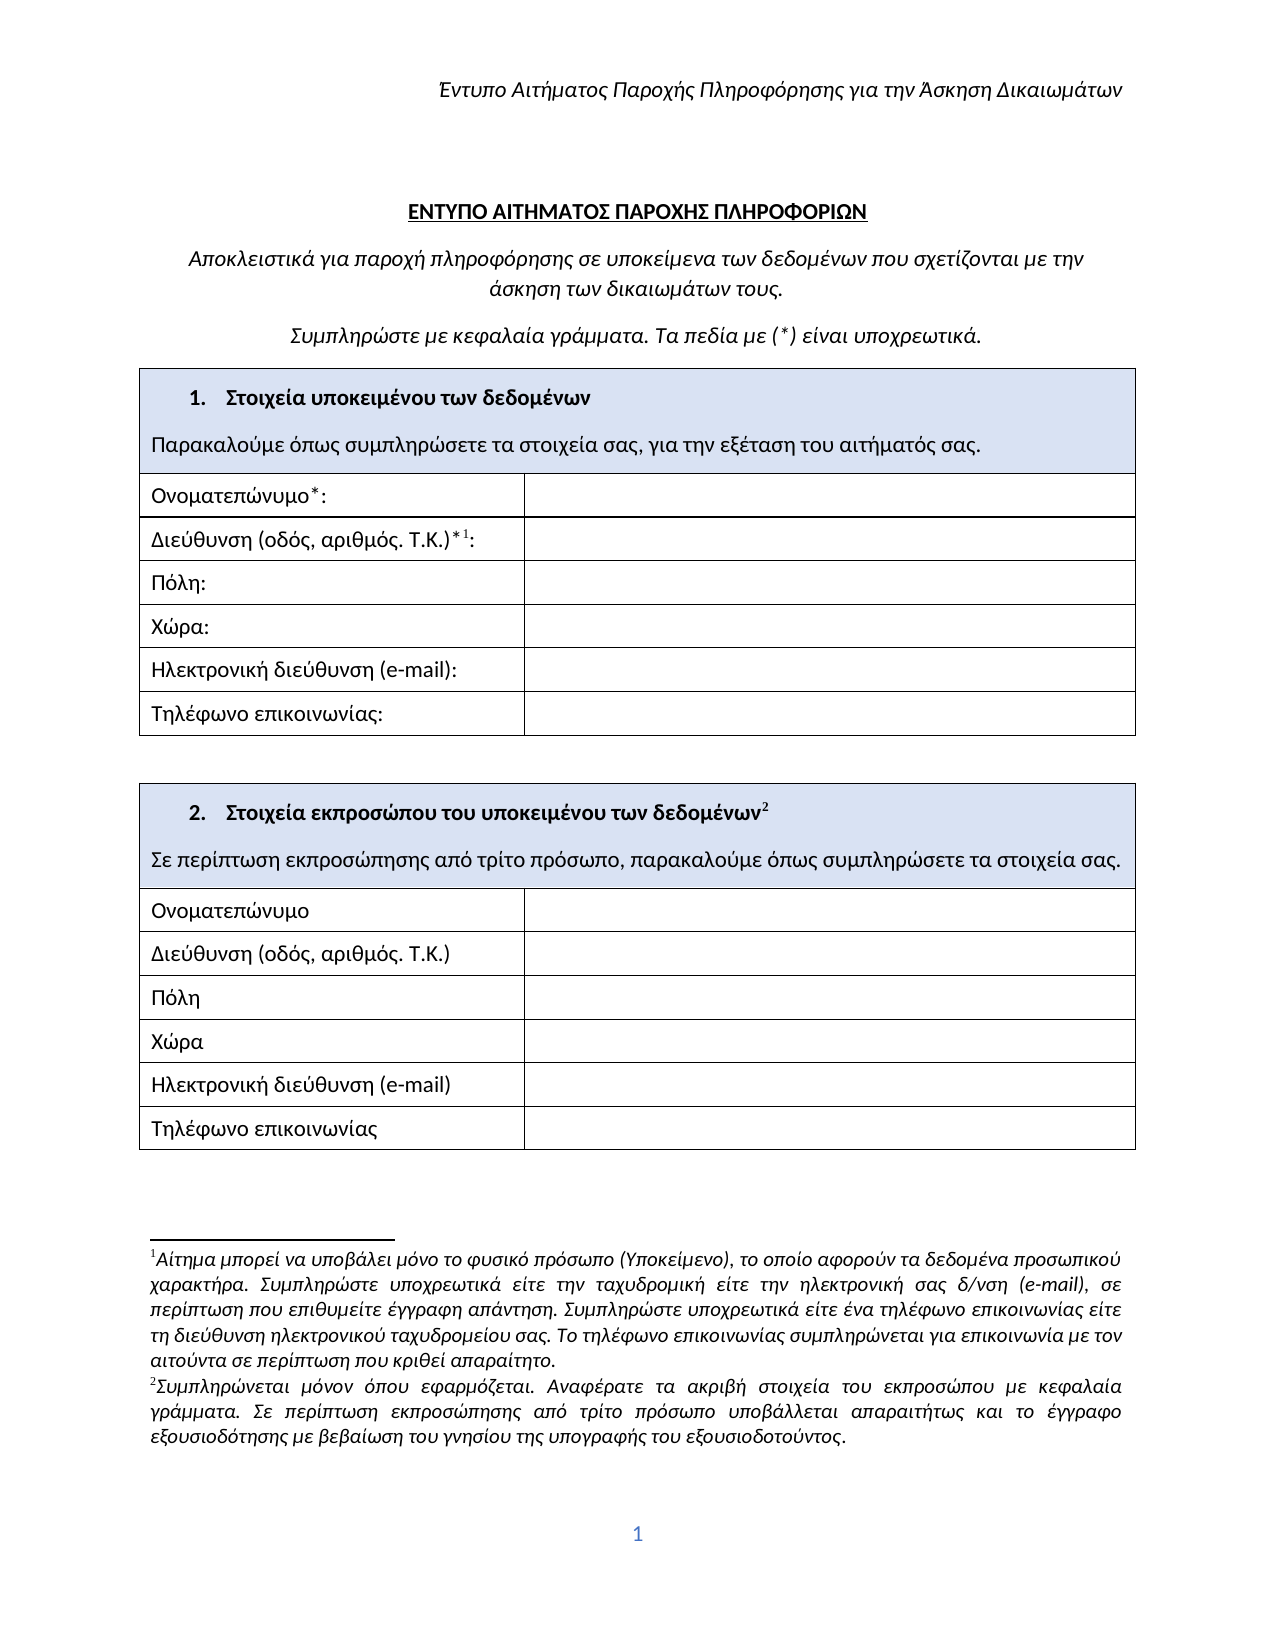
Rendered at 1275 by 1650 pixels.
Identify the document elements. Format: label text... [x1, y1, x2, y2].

table_cell [525, 1063, 1135, 1106]
table_cell Τηλέφωνο επικοινωνίας [140, 1107, 524, 1149]
table_cell [525, 889, 1135, 931]
table_cell Πόλη [140, 976, 524, 1018]
table_cell Χώρα [140, 1020, 524, 1062]
table_header Στοιχεία εκπροσώπου του υποκειμένου των δεδομένων Σε περίπτωση εκπροσώπησης από τρίτο πρόσωπο, παρακαλούμε όπως συμπληρώσετε τα στοιχεία σας. [140, 784, 1135, 887]
table_cell Ονοματεπώνυμο [140, 889, 524, 931]
table_cell Διεύθυνση (οδός, αριθμός. Τ.Κ.) [140, 932, 524, 975]
table_cell [525, 474, 1135, 516]
table_cell Χώρα: [140, 605, 524, 647]
text Αποκλειστικά για παροχή πληροφόρησης σε υποκείμενα των δεδομένων που σχετίζονται με την άσκηση των δικαιωμάτων τους. [150, 244, 1125, 302]
text ΕΝΤΥΠΟ ΑΙΤΗΜΑΤΟΣ ΠΑΡΟΧΗΣ ΠΛΗΡΟΦΟΡΙΩΝ [150, 197, 1125, 225]
table_cell Ηλεκτρονική διεύθυνση (e-mail): [140, 648, 524, 691]
table_cell [525, 605, 1135, 647]
table_cell [525, 932, 1135, 975]
table_cell Διεύθυνση (οδός, αριθμός. Τ.Κ.)*: [140, 518, 524, 560]
table_cell Πόλη: [140, 561, 524, 604]
table_cell [525, 561, 1135, 604]
table_cell Τηλέφωνο επικοινωνίας: [140, 692, 524, 734]
text Συμπληρώστε με κεφαλαία γράμματα. Τα πεδία με (*) είναι υποχρεωτικά. [150, 321, 1125, 349]
table_cell [525, 648, 1135, 691]
table_cell [525, 692, 1135, 734]
table_cell Ονοματεπώνυμο*: [140, 474, 524, 516]
table_header Στοιχεία υποκειμένου των δεδομένων Παρακαλούμε όπως συμπληρώσετε τα στοιχεία σας, για την εξέταση του αιτήματός σας. [140, 369, 1135, 473]
table_cell [525, 1020, 1135, 1062]
table_cell [525, 518, 1135, 560]
table_cell [525, 1107, 1135, 1149]
table_cell Ηλεκτρονική διεύθυνση (e-mail) [140, 1063, 524, 1106]
table_cell [525, 976, 1135, 1018]
